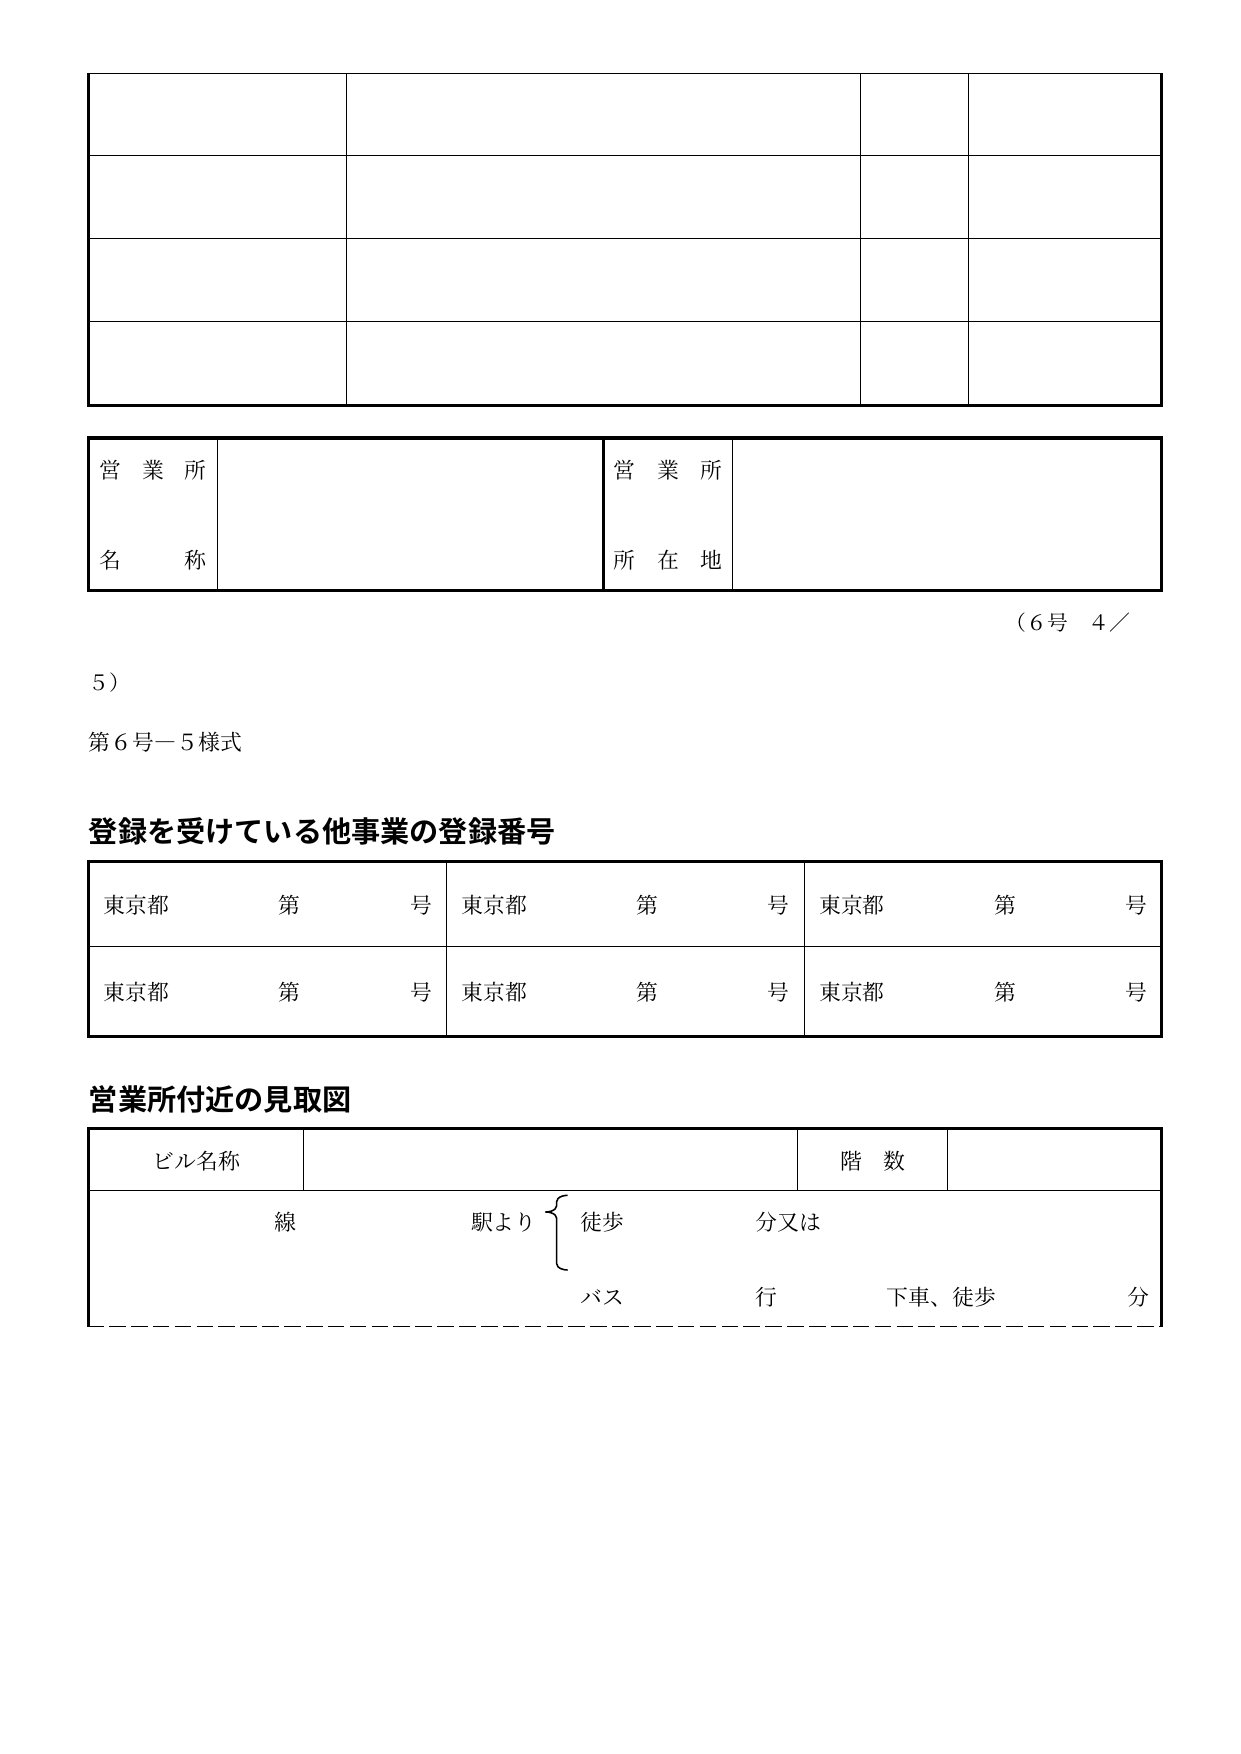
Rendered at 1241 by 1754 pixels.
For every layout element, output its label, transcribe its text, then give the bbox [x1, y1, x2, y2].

table_cell [969, 239, 1160, 321]
table_header [733, 440, 1160, 588]
table_cell [969, 74, 1160, 155]
table_cell [861, 156, 968, 238]
table_cell [347, 156, 860, 238]
table_cell 東京都 第 号 [805, 947, 1160, 1034]
table_cell [861, 322, 968, 403]
text （６号 ４／５） [89, 592, 1152, 711]
table_cell [969, 322, 1160, 403]
table_cell [969, 156, 1160, 238]
table_header [218, 440, 602, 588]
table_cell [861, 74, 968, 155]
table_header [304, 1130, 797, 1190]
table_cell 東京都 第 号 [90, 947, 446, 1034]
text 第６号―５様式 [89, 711, 1152, 770]
table_cell [90, 322, 346, 403]
table_cell [861, 239, 968, 321]
table_cell [347, 322, 860, 403]
table_cell 線 駅より 徒歩 分又は バス 行 下車、徒歩 分 [90, 1191, 1160, 1326]
table_header 階 数 [798, 1130, 947, 1190]
table_header [948, 1130, 1160, 1190]
table_cell [90, 156, 346, 238]
text 営業所付近の見取図 [89, 1067, 1152, 1127]
table_cell [90, 239, 346, 321]
table_header 営業所 所在地 [605, 440, 732, 588]
table_cell [347, 239, 860, 321]
table_cell [90, 74, 346, 155]
text 登録を受けている他事業の登録番号 [89, 800, 1152, 860]
table_header 東京都 第 号 [805, 863, 1160, 946]
table_header 営業所 名 称 [90, 440, 217, 588]
table_header ビル名称 [90, 1130, 303, 1190]
table_cell 東京都 第 号 [447, 947, 804, 1034]
table_header 東京都 第 号 [90, 863, 446, 946]
table_cell [347, 74, 860, 155]
table_header 東京都 第 号 [447, 863, 804, 946]
